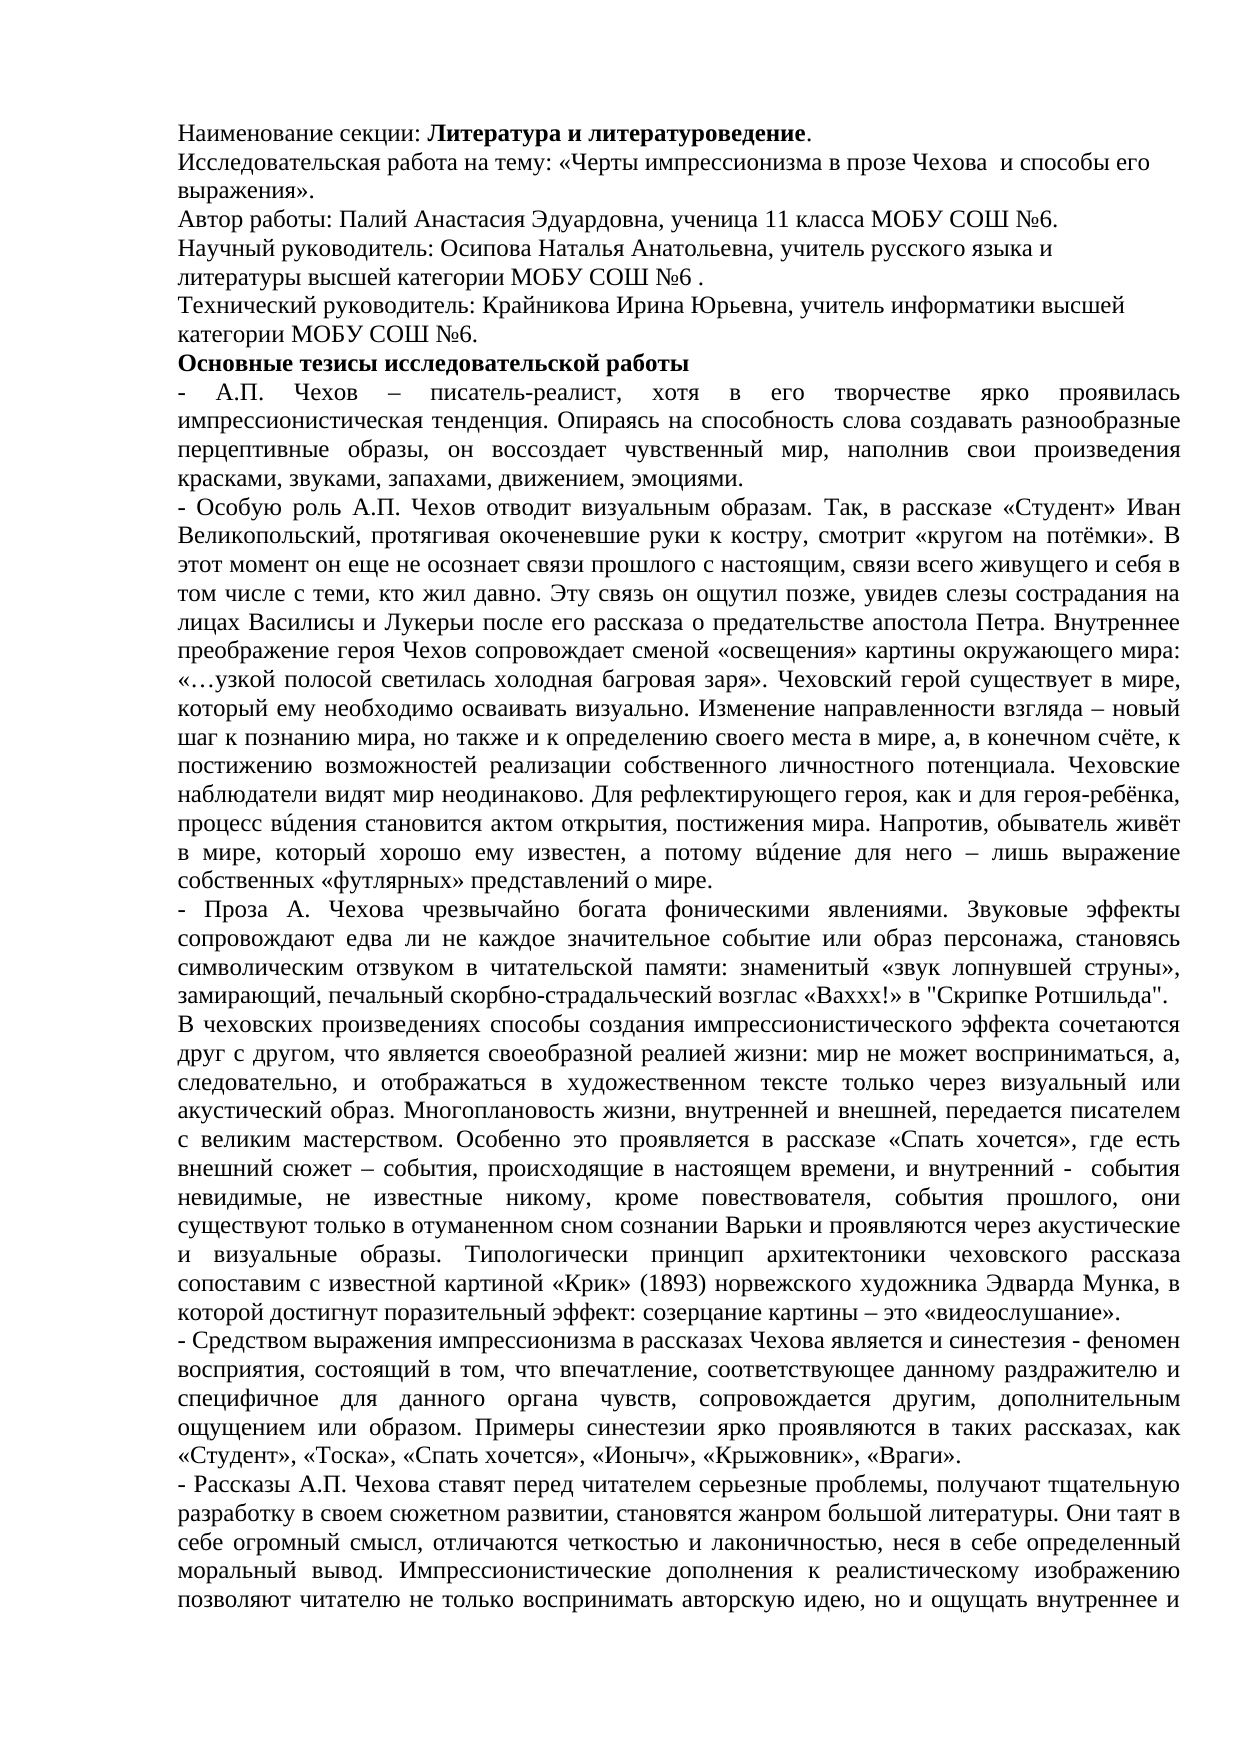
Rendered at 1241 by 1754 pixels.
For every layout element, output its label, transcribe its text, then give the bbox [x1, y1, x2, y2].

text - Средством выражения импрессионизма в рассказах Чехова является и синестезия - феномен восприятия, состоящий в том, что впечатление, соответствующее данному раздражителю и специфичное для данного органа чувств, сопровождается другим, дополнительным ощущением или образом. Примеры синестезии ярко проявляются в таких рассказах, как «Студент», «Тоска», «Спать хочется», «Ионыч», «Крыжовник», «Враги». [177, 1326, 1181, 1469]
text - А.П. Чехов – писатель-реалист, хотя в его творчестве ярко проявилась импрессионистическая тенденция. Опираясь на способность слова создавать разнообразные перцептивные образы, он воссоздает чувственный мир, наполнив свои произведения красками, звуками, запахами, движением, эмоциями. [177, 377, 1181, 492]
text - Особую роль А.П. Чехов отводит визуальным образам. Так, в рассказе «Студент» Иван Великопольский, протягивая окоченевшие руки к костру, смотрит «кругом на потёмки». В этот момент он еще не осознает связи прошлого с настоящим, связи всего живущего и себя в том числе с теми, кто жил давно. Эту связь он ощутил позже, увидев слезы сострадания на лицах Василисы и Лукерьи после его рассказа о предательстве апостола Петра. Внутреннее преображение героя Чехов сопровождает сменой «освещения» картины окружающего мира: «…узкой полосой светилась холодная багровая заря». Чеховский герой существует в мире, который ему необходимо осваивать визуально. Изменение направленности взгляда – новый шаг к познанию мира, но также и к определению своего места в мире, а, в конечном счёте, к постижению возможностей реализации собственного личностного потенциала. Чеховские наблюдатели видят мир неодинаково. Для рефлектирующего героя, как и для героя-ребёнка, процесс вúдения становится актом открытия, постижения мира. Напротив, обыватель живёт в мире, который хорошо ему известен, а потому вúдение для него – лишь выражение собственных «футлярных» представлений о мире. [177, 492, 1181, 894]
text Наименование секции: Литература и литературоведение. [177, 118, 1181, 147]
text Основные тезисы исследовательской работы [177, 348, 1181, 377]
text Исследовательская работа на тему: «Черты импрессионизма в прозе Чехова и способы его выражения». [177, 147, 1181, 204]
text - Проза А. Чехова чрезвычайно богата фоническими явлениями. Звуковые эффекты сопровождают едва ли не каждое значительное событие или образ персонажа, становясь символическим отзвуком в читательской памяти: знаменитый «звук лопнувшей струны», замирающий, печальный скорбно-страдальческий возглас «Ваххх!» в "Скрипке Ротшильда". [177, 894, 1181, 1009]
text В чеховских произведениях способы создания импрессионистического эффекта сочетаются друг с другом, что является своеобразной реалией жизни: мир не может восприниматься, а, следовательно, и отображаться в художественном тексте только через визуальный или акустический образ. Многоплановость жизни, внутренней и внешней, передается писателем с великим мастерством. Особенно это проявляется в рассказе «Спать хочется», где есть внешний сюжет – события, происходящие в настоящем времени, и внутренний - события невидимые, не известные никому, кроме повествователя, события прошлого, они существуют только в отуманенном сном сознании Варьки и проявляются через акустические и визуальные образы. Типологически принцип архитектоники чеховского рассказа сопоставим с известной картиной «Крик» (1893) норвежского художника Эдварда Мунка, в которой достигнут поразительный эффект: созерцание картины – это «видеослушание». [177, 1009, 1181, 1326]
text Научный руководитель: Осипова Наталья Анатольевна, учитель русского языка и литературы высшей категории МОБУ СОШ №6 . [177, 233, 1181, 291]
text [177, 1469, 1181, 1613]
text Технический руководитель: Крайникова Ирина Юрьевна, учитель информатики высшей категории МОБУ СОШ №6. [177, 291, 1181, 348]
text Автор работы: Палий Анастасия Эдуардовна, ученица 11 класса МОБУ СОШ №6. [177, 204, 1181, 233]
